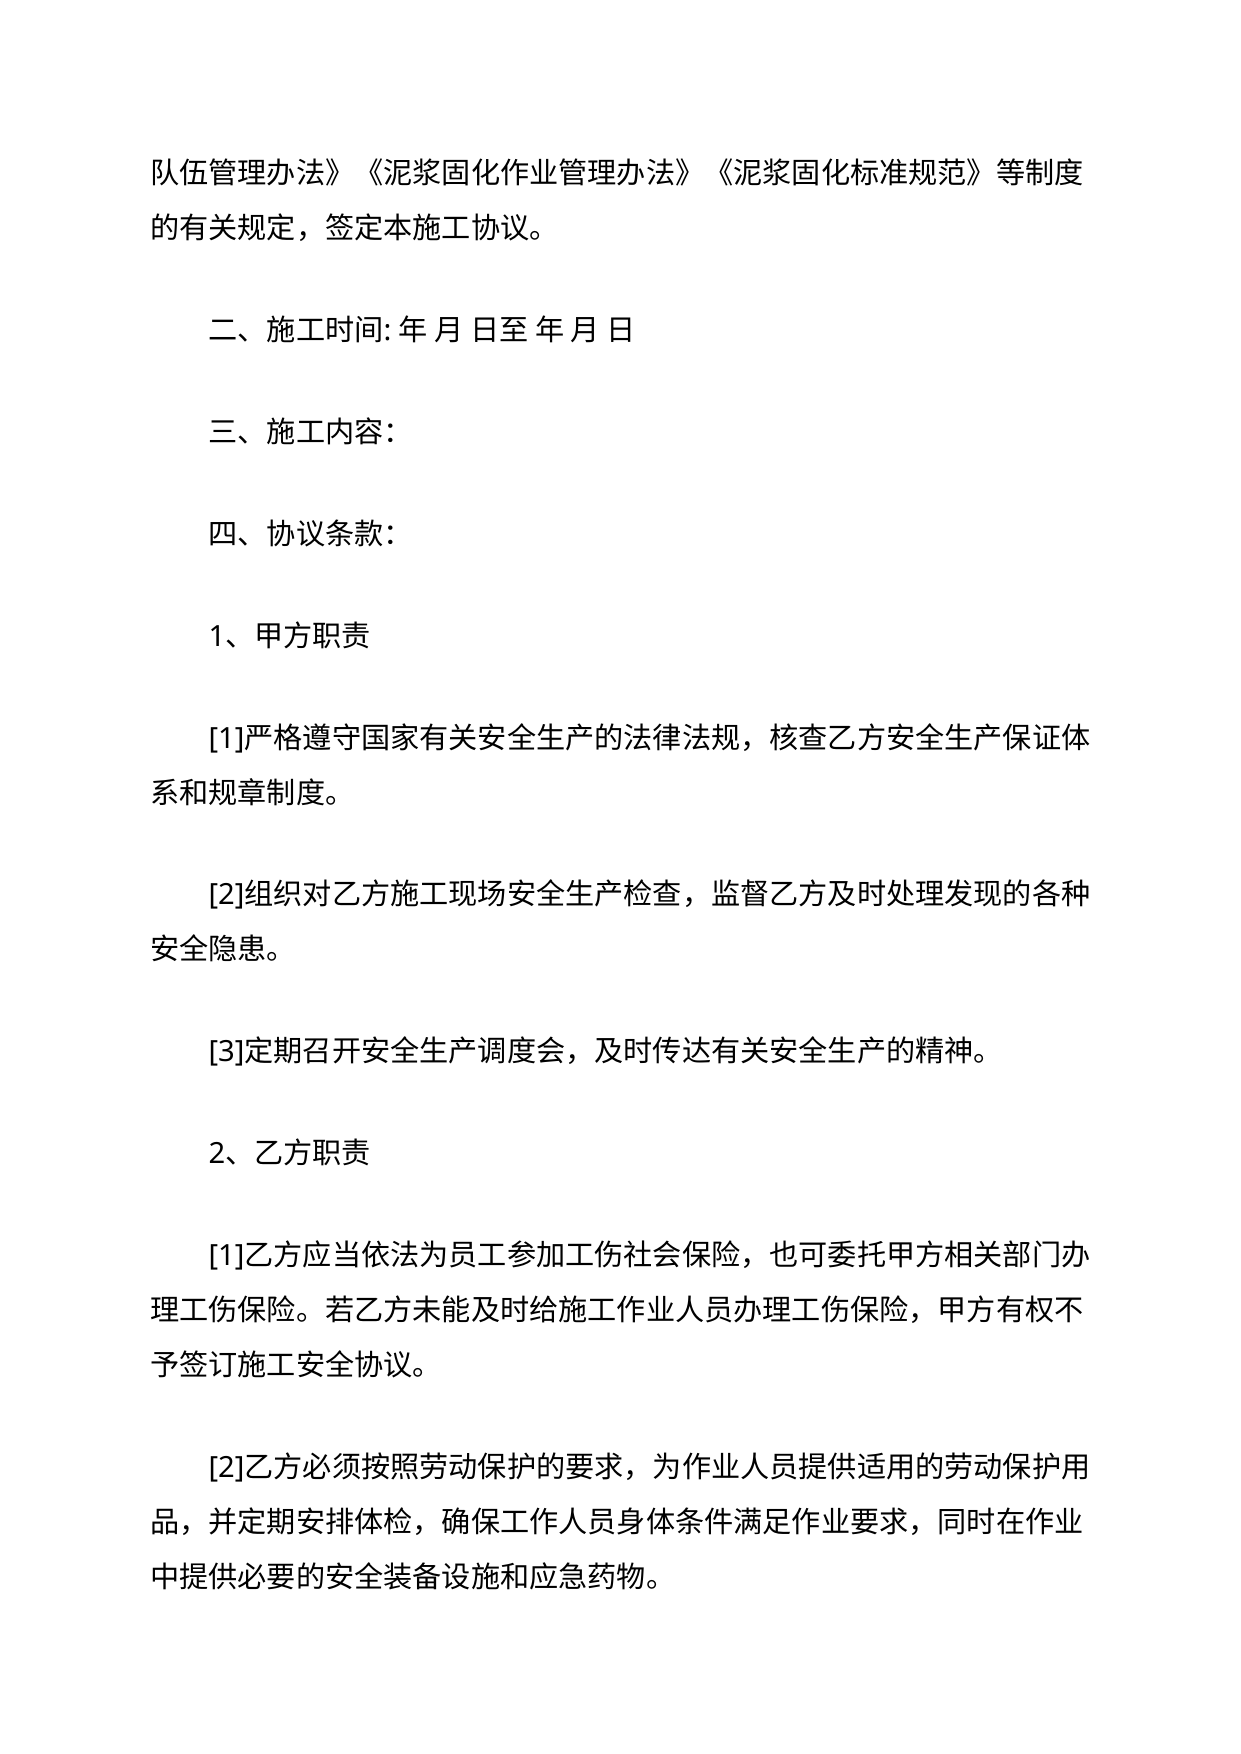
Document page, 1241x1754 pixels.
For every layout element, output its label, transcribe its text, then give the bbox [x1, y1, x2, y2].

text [150, 150, 1090, 247]
text [1]严格遵守国家有关安全生产的法律法规，核查乙方安全生产保证体系和规章制度。 [150, 714, 1090, 811]
text 三、施工内容： [150, 409, 1090, 451]
text [1]乙方应当依法为员工参加工伤社会保险，也可委托甲方相关部门办理工伤保险。若乙方未能及时给施工作业人员办理工伤保险，甲方有权不予签订施工安全协议。 [150, 1232, 1090, 1384]
text [3]定期召开安全生产调度会，及时传达有关安全生产的精神。 [150, 1028, 1090, 1070]
text 1、甲方职责 [150, 612, 1090, 654]
text 二、施工时间: 年 月 日至 年 月 日 [150, 307, 1090, 349]
text 四、协议条款： [150, 510, 1090, 553]
text [2]组织对乙方施工现场安全生产检查，监督乙方及时处理发现的各种安全隐患。 [150, 871, 1090, 968]
text [2]乙方必须按照劳动保护的要求，为作业人员提供适用的劳动保护用品，并定期安排体检，确保工作人员身体条件满足作业要求，同时在作业中提供必要的安全装备设施和应急药物。 [150, 1443, 1090, 1596]
text 2、乙方职责 [150, 1130, 1090, 1172]
